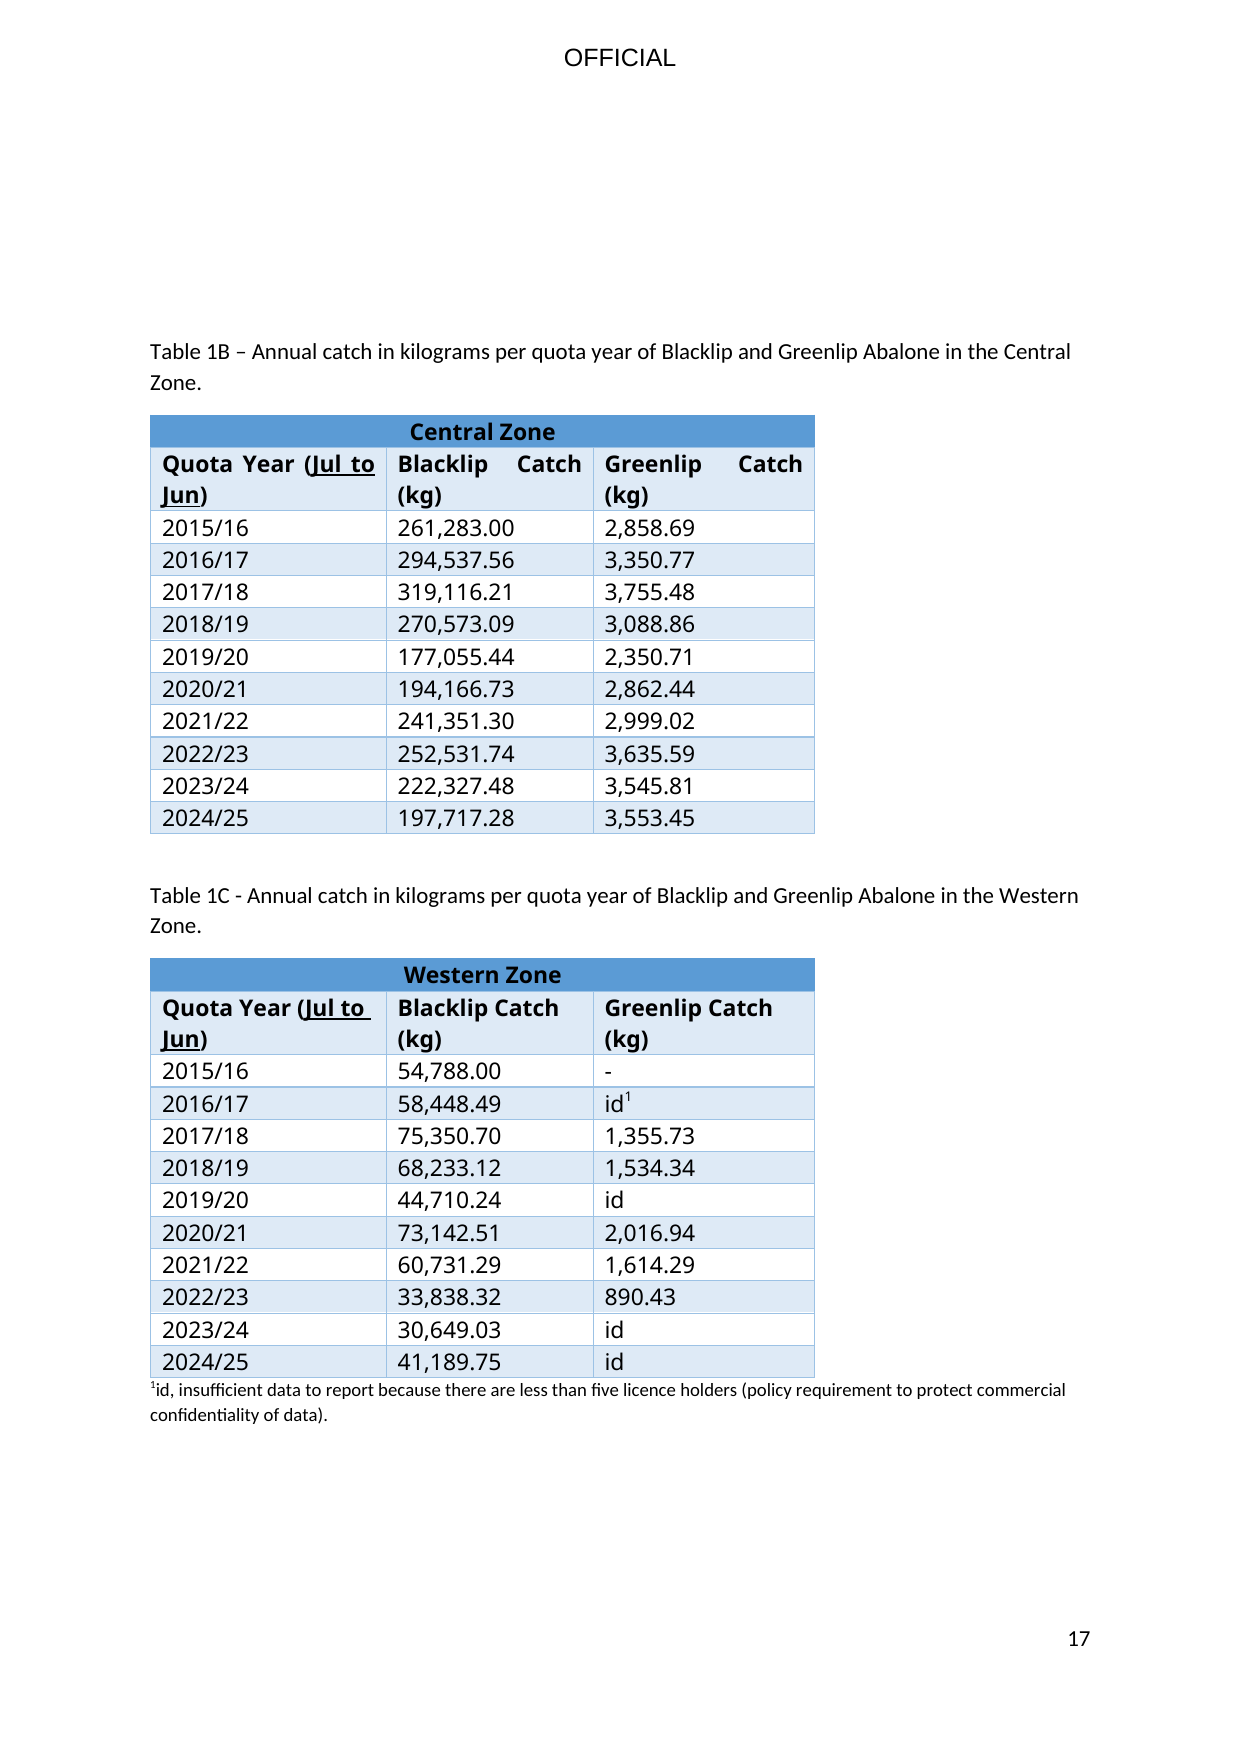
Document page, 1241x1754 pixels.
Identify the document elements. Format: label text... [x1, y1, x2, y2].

table_cell 2,858.69 [594, 511, 814, 543]
table_cell 241,351.30 [387, 705, 593, 736]
table_cell Blacklip Catch (kg) [387, 992, 593, 1054]
table_cell 33,838.32 [387, 1281, 593, 1312]
table_header Central Zone [151, 416, 814, 447]
table_header Western Zone [151, 959, 814, 991]
table_cell id [594, 1346, 814, 1377]
table_cell 2020/21 [151, 1217, 386, 1248]
table_cell 41,189.75 [387, 1346, 593, 1377]
table_cell 2024/25 [151, 802, 386, 833]
table_cell 73,142.51 [387, 1217, 593, 1248]
table_cell 270,573.09 [387, 608, 593, 639]
table_cell 261,283.00 [387, 511, 593, 543]
text Table 1C - Annual catch in kilograms per quota year of Blacklip and Greenlip Abalone in the Western Zone. [150, 881, 1090, 939]
table_cell 2015/16 [151, 511, 386, 543]
table_cell 75,350.70 [387, 1120, 593, 1151]
table_cell 3,350.77 [594, 544, 814, 575]
table_cell 2022/23 [151, 738, 386, 769]
table_cell 3,635.59 [594, 738, 814, 769]
table_cell 2,016.94 [594, 1217, 814, 1248]
table_cell 2021/22 [151, 1249, 386, 1280]
table_cell Quota Year (Jul to Jun) [151, 992, 386, 1054]
table_cell 177,055.44 [387, 641, 593, 672]
table_cell 3,553.45 [594, 802, 814, 833]
table_cell 2,350.71 [594, 641, 814, 672]
table_cell 3,545.81 [594, 770, 814, 801]
table_cell 2017/18 [151, 1120, 386, 1151]
table_cell 2024/25 [151, 1346, 386, 1377]
table_cell 294,537.56 [387, 544, 593, 575]
table_cell 197,717.28 [387, 802, 593, 833]
table_cell Blacklip Catch (kg) [387, 448, 593, 510]
table_cell 2018/19 [151, 608, 386, 639]
table_cell 2015/16 [151, 1055, 386, 1086]
table_cell 2016/17 [151, 1088, 386, 1119]
table_cell 2023/24 [151, 1314, 386, 1345]
table_cell Greenlip Catch (kg) [594, 448, 814, 510]
table_cell 2,862.44 [594, 673, 814, 704]
table_cell 44,710.24 [387, 1184, 593, 1216]
table_cell id [594, 1184, 814, 1216]
table_cell 319,116.21 [387, 576, 593, 607]
table_cell 30,649.03 [387, 1314, 593, 1345]
table_cell 2021/22 [151, 705, 386, 736]
table_cell 2017/18 [151, 576, 386, 607]
table_cell 222,327.48 [387, 770, 593, 801]
table_cell 2016/17 [151, 544, 386, 575]
table_cell id [594, 1314, 814, 1345]
table_cell 2023/24 [151, 770, 386, 801]
table_cell 1,534.34 [594, 1152, 814, 1183]
table_cell 2018/19 [151, 1152, 386, 1183]
table_cell 2019/20 [151, 1184, 386, 1216]
table_cell Greenlip Catch (kg) [594, 992, 814, 1054]
table_cell 2,999.02 [594, 705, 814, 736]
table_cell 2022/23 [151, 1281, 386, 1312]
table_cell 1,614.29 [594, 1249, 814, 1280]
table_cell 58,448.49 [387, 1088, 593, 1119]
table_cell 252,531.74 [387, 738, 593, 769]
text 1id, insufficient data to report because there are less than five licence holders (policy requirement to protect commercial confidentiality of data). [150, 1378, 1090, 1426]
table_cell 1,355.73 [594, 1120, 814, 1151]
table_cell 68,233.12 [387, 1152, 593, 1183]
table_cell 54,788.00 [387, 1055, 593, 1086]
table_cell id1 [594, 1088, 814, 1119]
table_cell 3,088.86 [594, 608, 814, 639]
table_cell 194,166.73 [387, 673, 593, 704]
table_cell 60,731.29 [387, 1249, 593, 1280]
table_cell - [594, 1055, 814, 1086]
table_cell 2020/21 [151, 673, 386, 704]
table_cell 2019/20 [151, 641, 386, 672]
table_cell Quota Year (Jul to Jun) [151, 448, 386, 510]
table_cell 3,755.48 [594, 576, 814, 607]
table_cell 890.43 [594, 1281, 814, 1312]
text Table 1B – Annual catch in kilograms per quota year of Blacklip and Greenlip Abalone in the Central Zone. [150, 337, 1090, 396]
